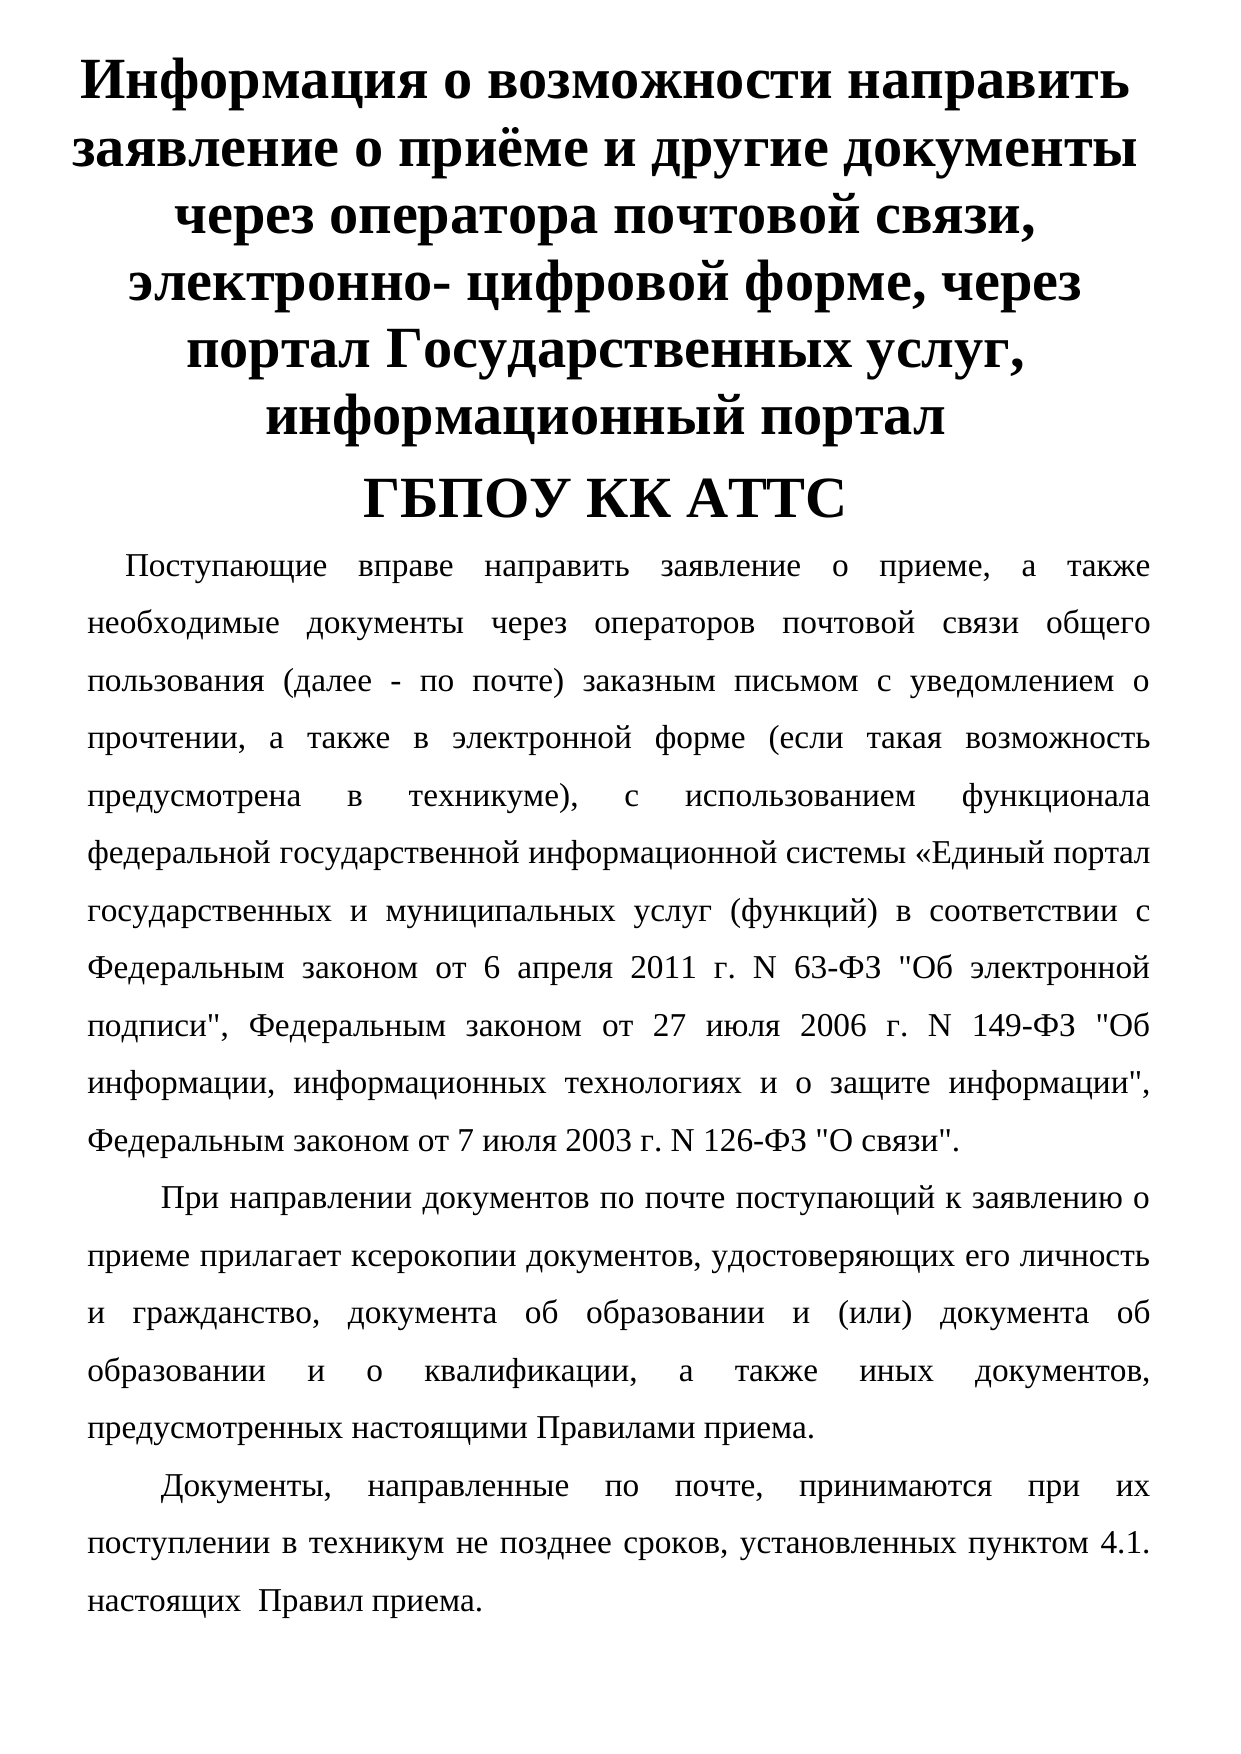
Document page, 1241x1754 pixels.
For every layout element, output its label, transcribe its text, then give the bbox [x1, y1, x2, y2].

text Информация о возможности направить заявление о приёме и другие документы через оператора почтовой связи, электронно- цифровой форме, через портал Государственных услуг, информационный портал [59, 44, 1152, 447]
text Документы, направленные по почте, принимаются при их поступлении в техникум не позднее сроков, установленных пунктом 4.1. настоящих Правил приема. [87, 1465, 1151, 1618]
text Поступающие вправе направить заявление о приеме, а также необходимые документы через операторов почтовой связи общего пользования (далее - по почте) заказным письмом с уведомлением о прочтении, а также в электронной форме (если такая возможность предусмотрена в техникуме), с использованием функционала федеральной государственной информационной системы «Единый портал государственных и муниципальных услуг (функций) в соответствии с Федеральным законом от 6 апреля 2011 г. N 63-ФЗ "Об электронной подписи", Федеральным законом от 27 июля 2006 г. N 149-ФЗ "Об информации, информационных технологиях и о защите информации", Федеральным законом от 7 июля 2003 г. N 126-ФЗ "О связи". [87, 545, 1151, 1158]
text При направлении документов по почте поступающий к заявлению о приеме прилагает ксерокопии документов, удостоверяющих его личность и гражданство, документа об образовании и (или) документа об образовании и о квалификации, а также иных документов, предусмотренных настоящими Правилами приема. [87, 1178, 1151, 1446]
text ГБПОУ КК АТТС [59, 462, 1152, 529]
